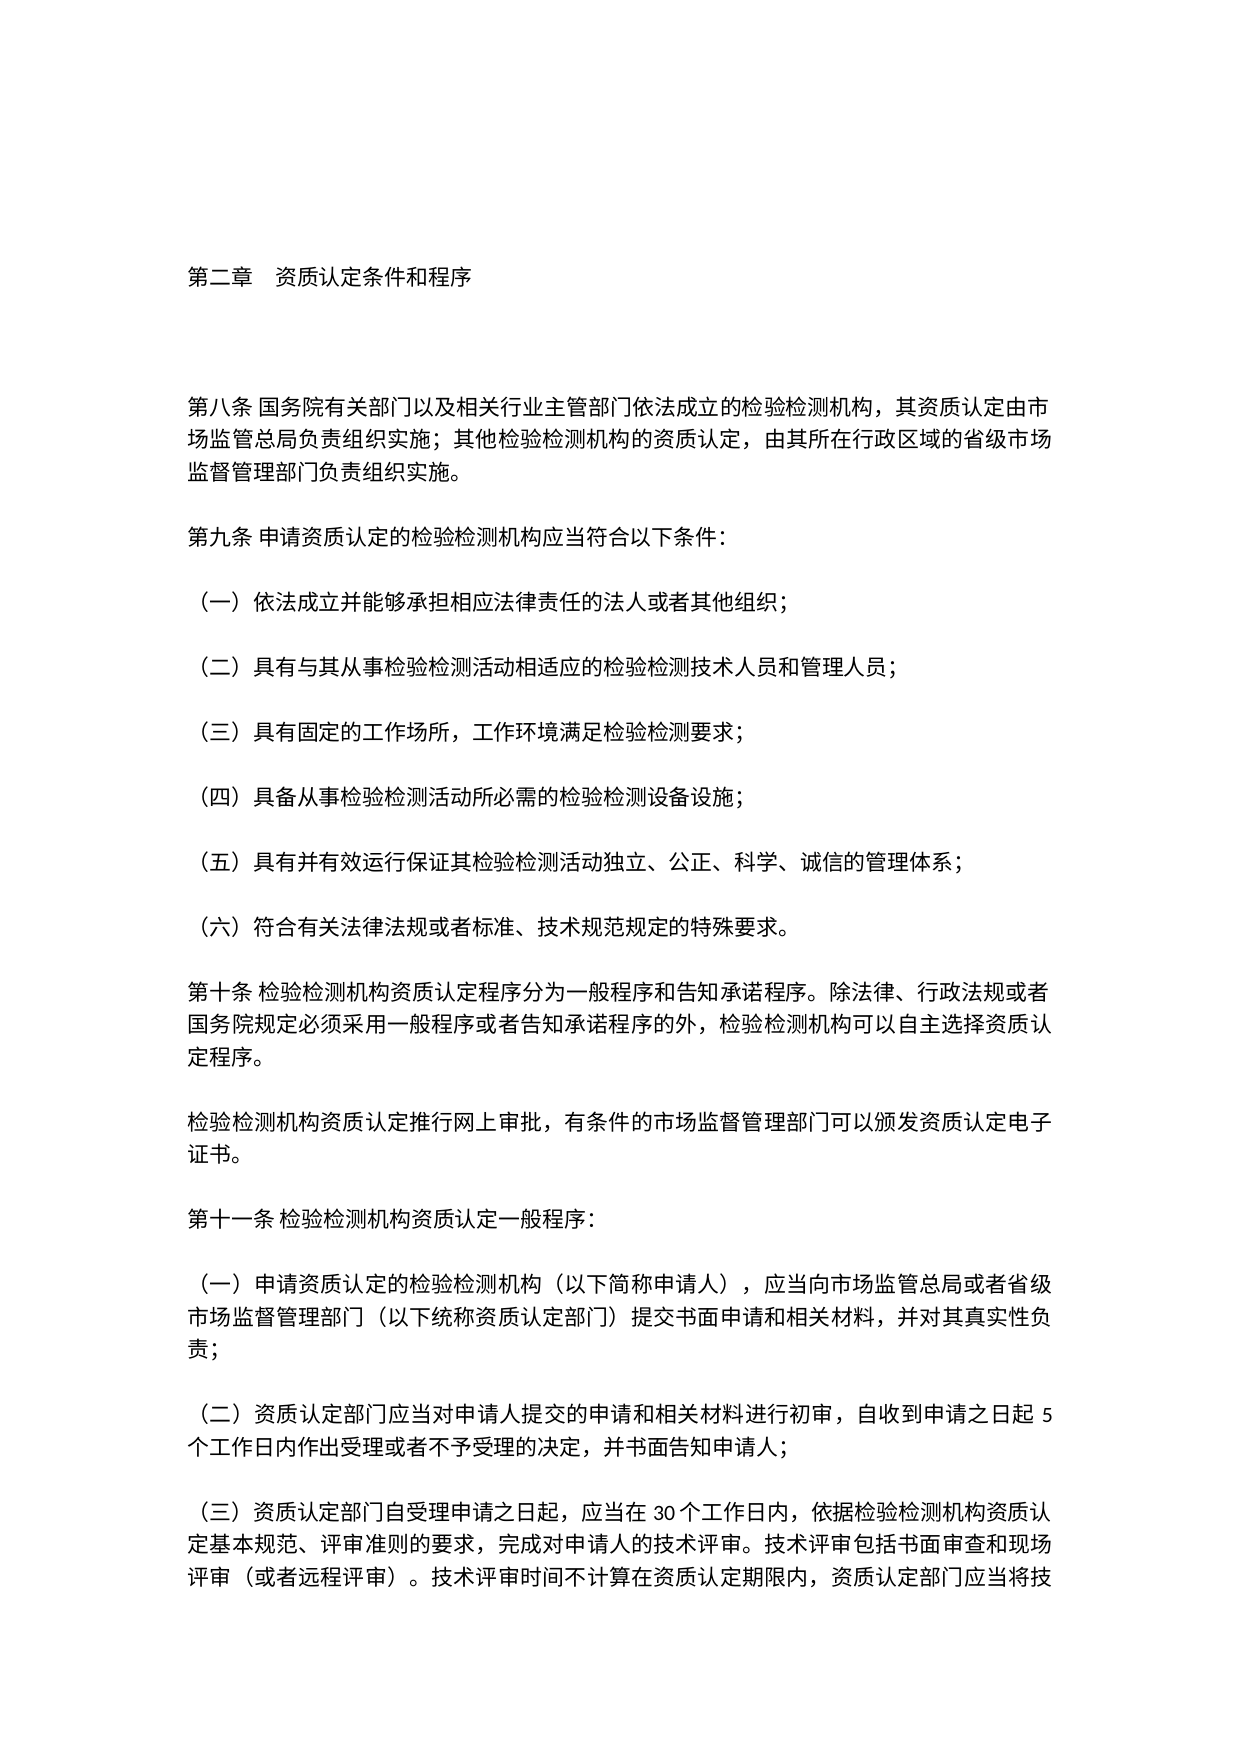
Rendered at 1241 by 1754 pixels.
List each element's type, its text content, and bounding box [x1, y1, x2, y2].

text 检验检测机构资质认定推行网上审批，有条件的市场监督管理部门可以颁发资质认定电子证书。 [187, 1104, 1053, 1169]
text （二）具有与其从事检验检测活动相适应的检验检测技术人员和管理人员； [187, 649, 1053, 682]
text 第十条 检验检测机构资质认定程序分为一般程序和告知承诺程序。除法律、行政法规或者国务院规定必须采用一般程序或者告知承诺程序的外，检验检测机构可以自主选择资质认定程序。 [187, 974, 1053, 1072]
text （二）资质认定部门应当对申请人提交的申请和相关材料进行初审，自收到申请之日起5个工作日内作出受理或者不予受理的决定，并书面告知申请人； [187, 1397, 1053, 1462]
text 第八条 国务院有关部门以及相关行业主管部门依法成立的检验检测机构，其资质认定由市场监管总局负责组织实施；其他检验检测机构的资质认定，由其所在行政区域的省级市场监督管理部门负责组织实施。 [187, 389, 1053, 487]
text （一）申请资质认定的检验检测机构（以下简称申请人），应当向市场监管总局或者省级市场监督管理部门（以下统称资质认定部门）提交书面申请和相关材料，并对其真实性负责； [187, 1267, 1053, 1364]
text （三）具有固定的工作场所，工作环境满足检验检测要求； [187, 714, 1053, 747]
text （四）具备从事检验检测活动所必需的检验检测设备设施； [187, 779, 1053, 812]
text （一）依法成立并能够承担相应法律责任的法人或者其他组织； [187, 584, 1053, 617]
text （六）符合有关法律法规或者标准、技术规范规定的特殊要求。 [187, 909, 1053, 942]
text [187, 1494, 1053, 1592]
text 第二章 资质认定条件和程序 [187, 259, 1053, 292]
text 第十一条 检验检测机构资质认定一般程序： [187, 1202, 1053, 1234]
text 第九条 申请资质认定的检验检测机构应当符合以下条件： [187, 519, 1053, 552]
text （五）具有并有效运行保证其检验检测活动独立、公正、科学、诚信的管理体系； [187, 844, 1053, 877]
